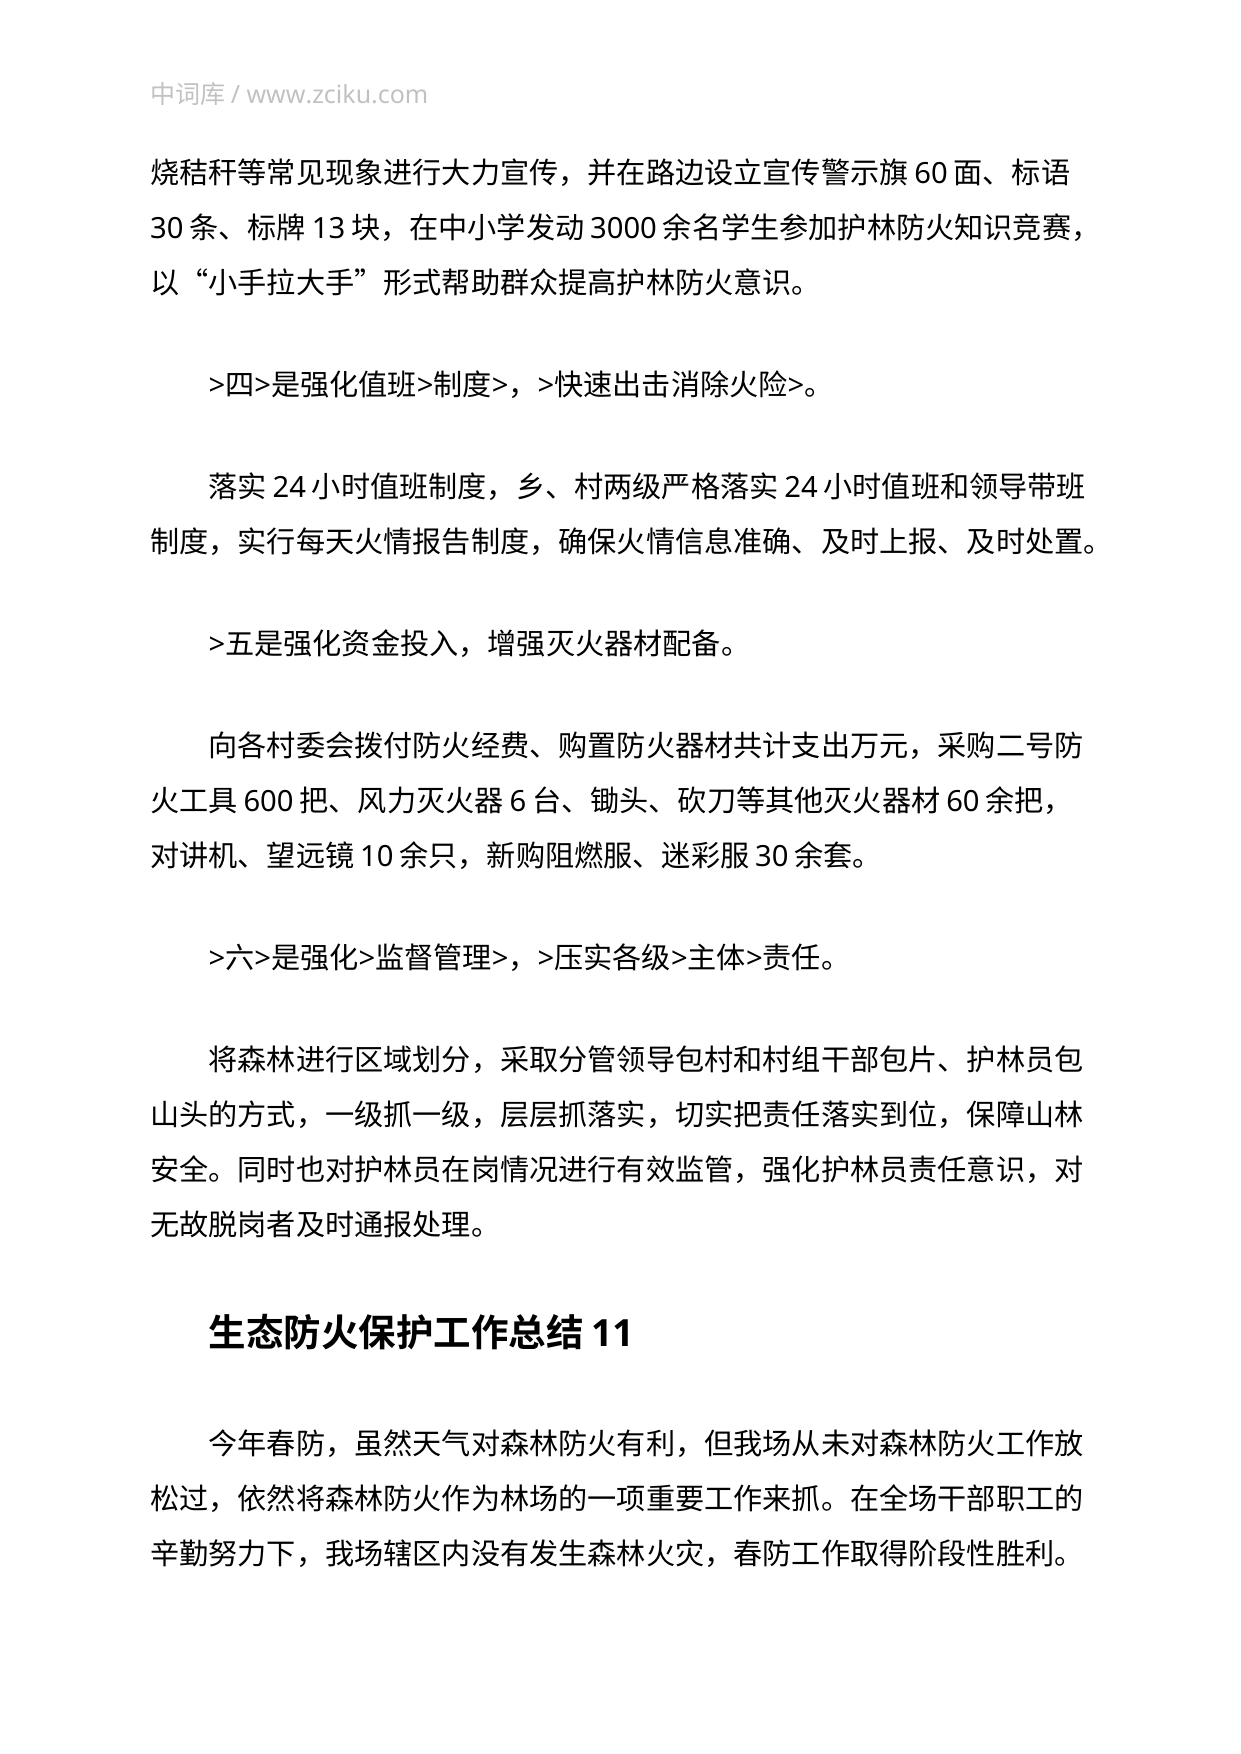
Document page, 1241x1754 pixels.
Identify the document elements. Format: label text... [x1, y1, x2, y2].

text 向各村委会拨付防火经费、购置防火器材共计支出万元，采购二号防火工具600把、风力灭火器6台、锄头、砍刀等其他灭火器材60余把，对讲机、望远镜10余只，新购阻燃服、迷彩服30余套。 [150, 722, 1090, 875]
text >四>是强化值班>制度>，>快速出击消除火险>。 [150, 362, 1090, 404]
text 将森林进行区域划分，采取分管领导包村和村组干部包片、护林员包山头的方式，一级抓一级，层层抓落实，切实把责任落实到位，保障山林安全。同时也对护林员在岗情况进行有效监管，强化护林员责任意识，对无故脱岗者及时通报处理。 [150, 1036, 1090, 1243]
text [150, 1420, 1090, 1572]
text >五是强化资金投入，增强灭火器材配备。 [150, 621, 1090, 663]
text 生态防火保护工作总结11 [150, 1303, 1090, 1357]
text >六>是强化>监督管理>，>压实各级>主体>责任。 [150, 934, 1090, 977]
text 落实24小时值班制度，乡、村两级严格落实24小时值班和领导带班制度，实行每天火情报告制度，确保火情信息准确、及时上报、及时处置。 [150, 464, 1090, 561]
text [150, 150, 1090, 302]
